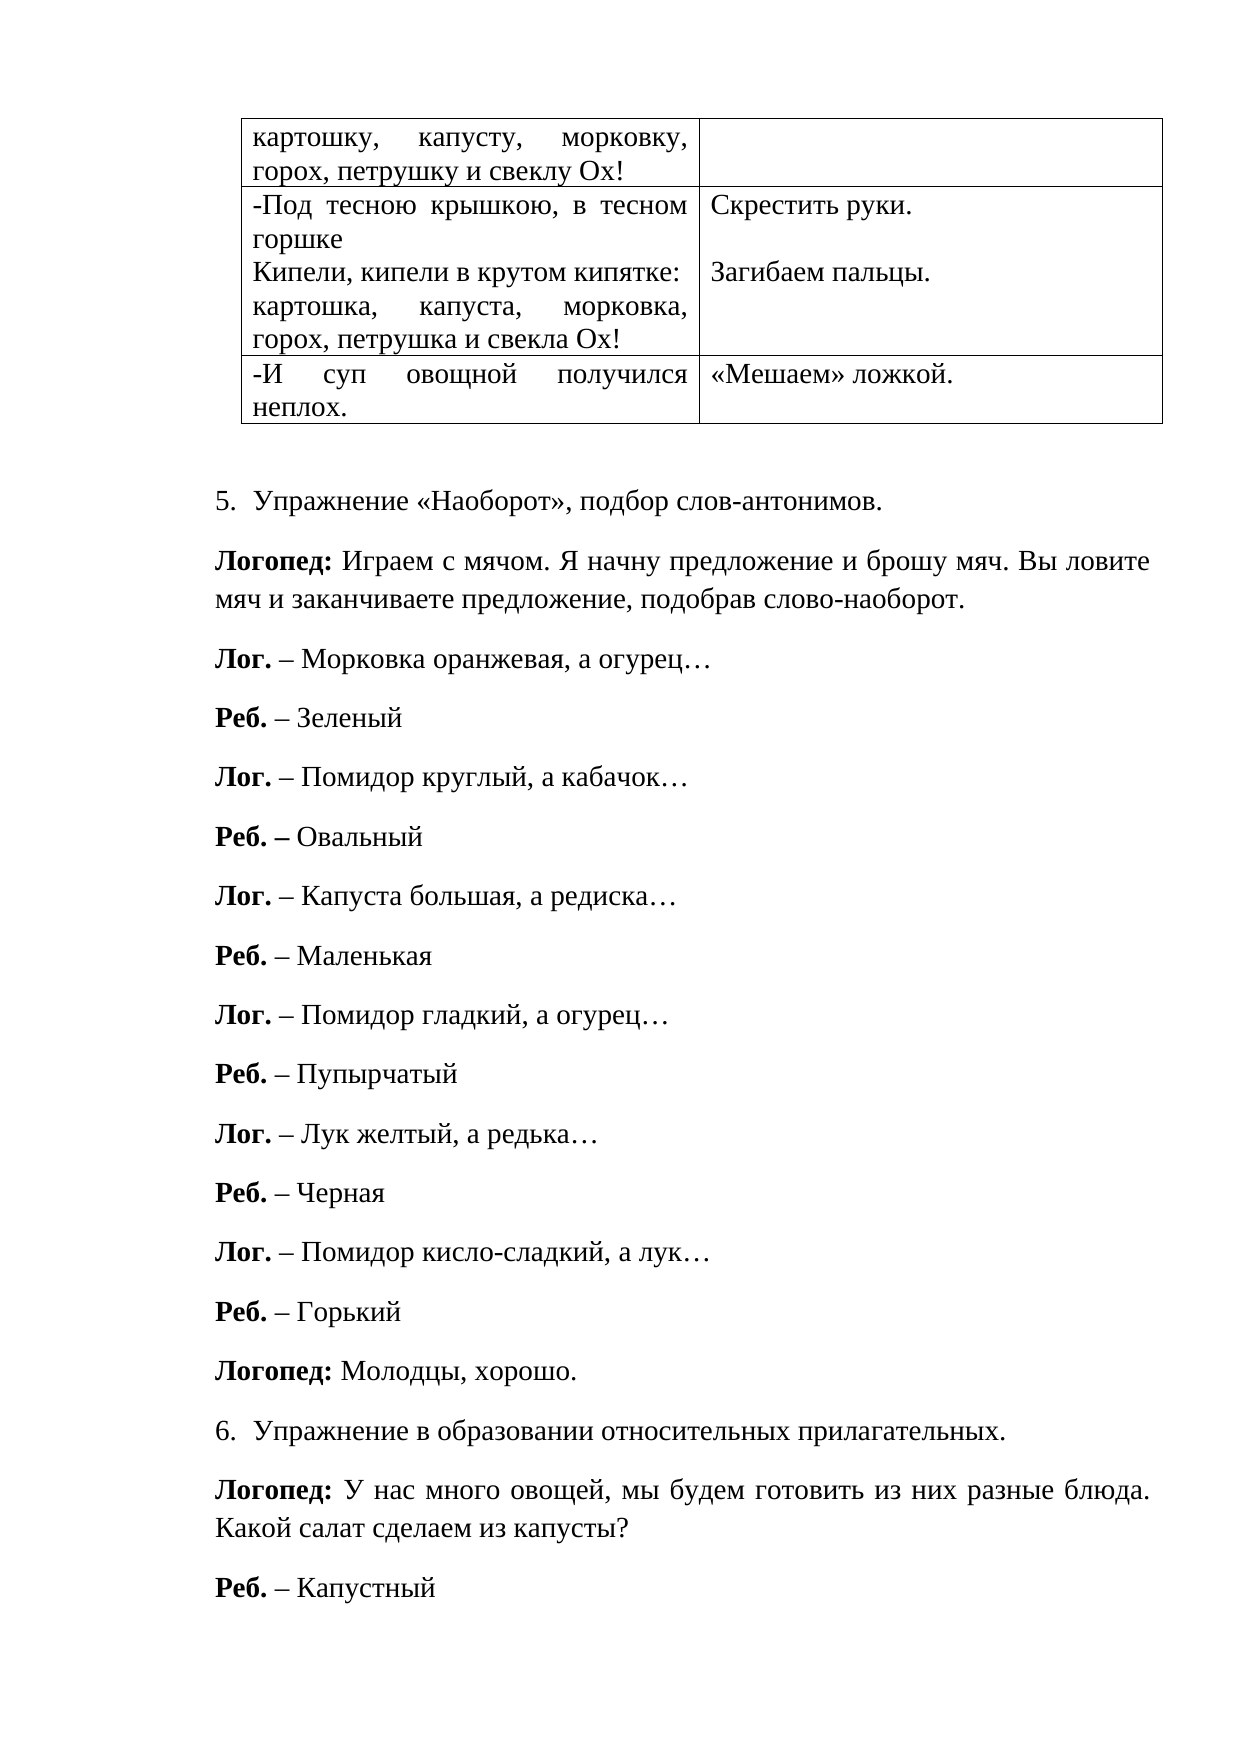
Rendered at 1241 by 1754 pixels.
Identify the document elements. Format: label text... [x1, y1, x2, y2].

text Реб. – Горький [215, 1294, 1152, 1327]
text Реб. – Черная [215, 1175, 1152, 1209]
text Реб. – Овальный [215, 819, 1152, 852]
text Реб. – Пупырчатый [215, 1056, 1152, 1090]
text Лог. – Помидор круглый, а кабачок… [215, 759, 1152, 793]
text Лог. – Морковка оранжевая, а огурец… [215, 641, 1152, 674]
table_cell «Мешаем» ложкой. [700, 356, 1162, 423]
text Лог. – Лук желтый, а редька… [215, 1116, 1152, 1149]
text Реб. – Зеленый [215, 700, 1152, 734]
text Лог. – Помидор гладкий, а огурец… [215, 997, 1152, 1031]
text Логопед: Играем с мячом. Я начну предложение и брошу мяч. Вы ловите мяч и заканчиваете предложение, подобрав слово-наоборот. [215, 543, 1152, 615]
list Упражнение «Наоборот», подбор слов-антонимов. [215, 483, 1152, 517]
text Реб. – Маленькая [215, 938, 1152, 971]
table_cell -Под тесною крышкою, в тесном горшке Кипели, кипели в крутом кипятке: картошка, капуста, морковка, горох, петрушка и свекла Ох! [242, 187, 699, 355]
text Логопед: Молодцы, хорошо. [215, 1353, 1152, 1387]
text Лог. – Помидор кисло-сладкий, а лук… [215, 1234, 1152, 1268]
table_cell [700, 119, 1162, 186]
text Логопед: У нас много овощей, мы будем готовить из них разные блюда. Какой салат сделаем из капусты? [215, 1472, 1152, 1544]
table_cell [242, 119, 699, 186]
table_cell Скрестить руки. Загибаем пальцы. [700, 187, 1162, 355]
text Лог. – Капуста большая, а редиска… [215, 878, 1152, 912]
table_cell -И суп овощной получился неплох. [242, 356, 699, 423]
text Реб. – Капустный [215, 1570, 1152, 1603]
list Упражнение в образовании относительных прилагательных. [215, 1413, 1152, 1446]
